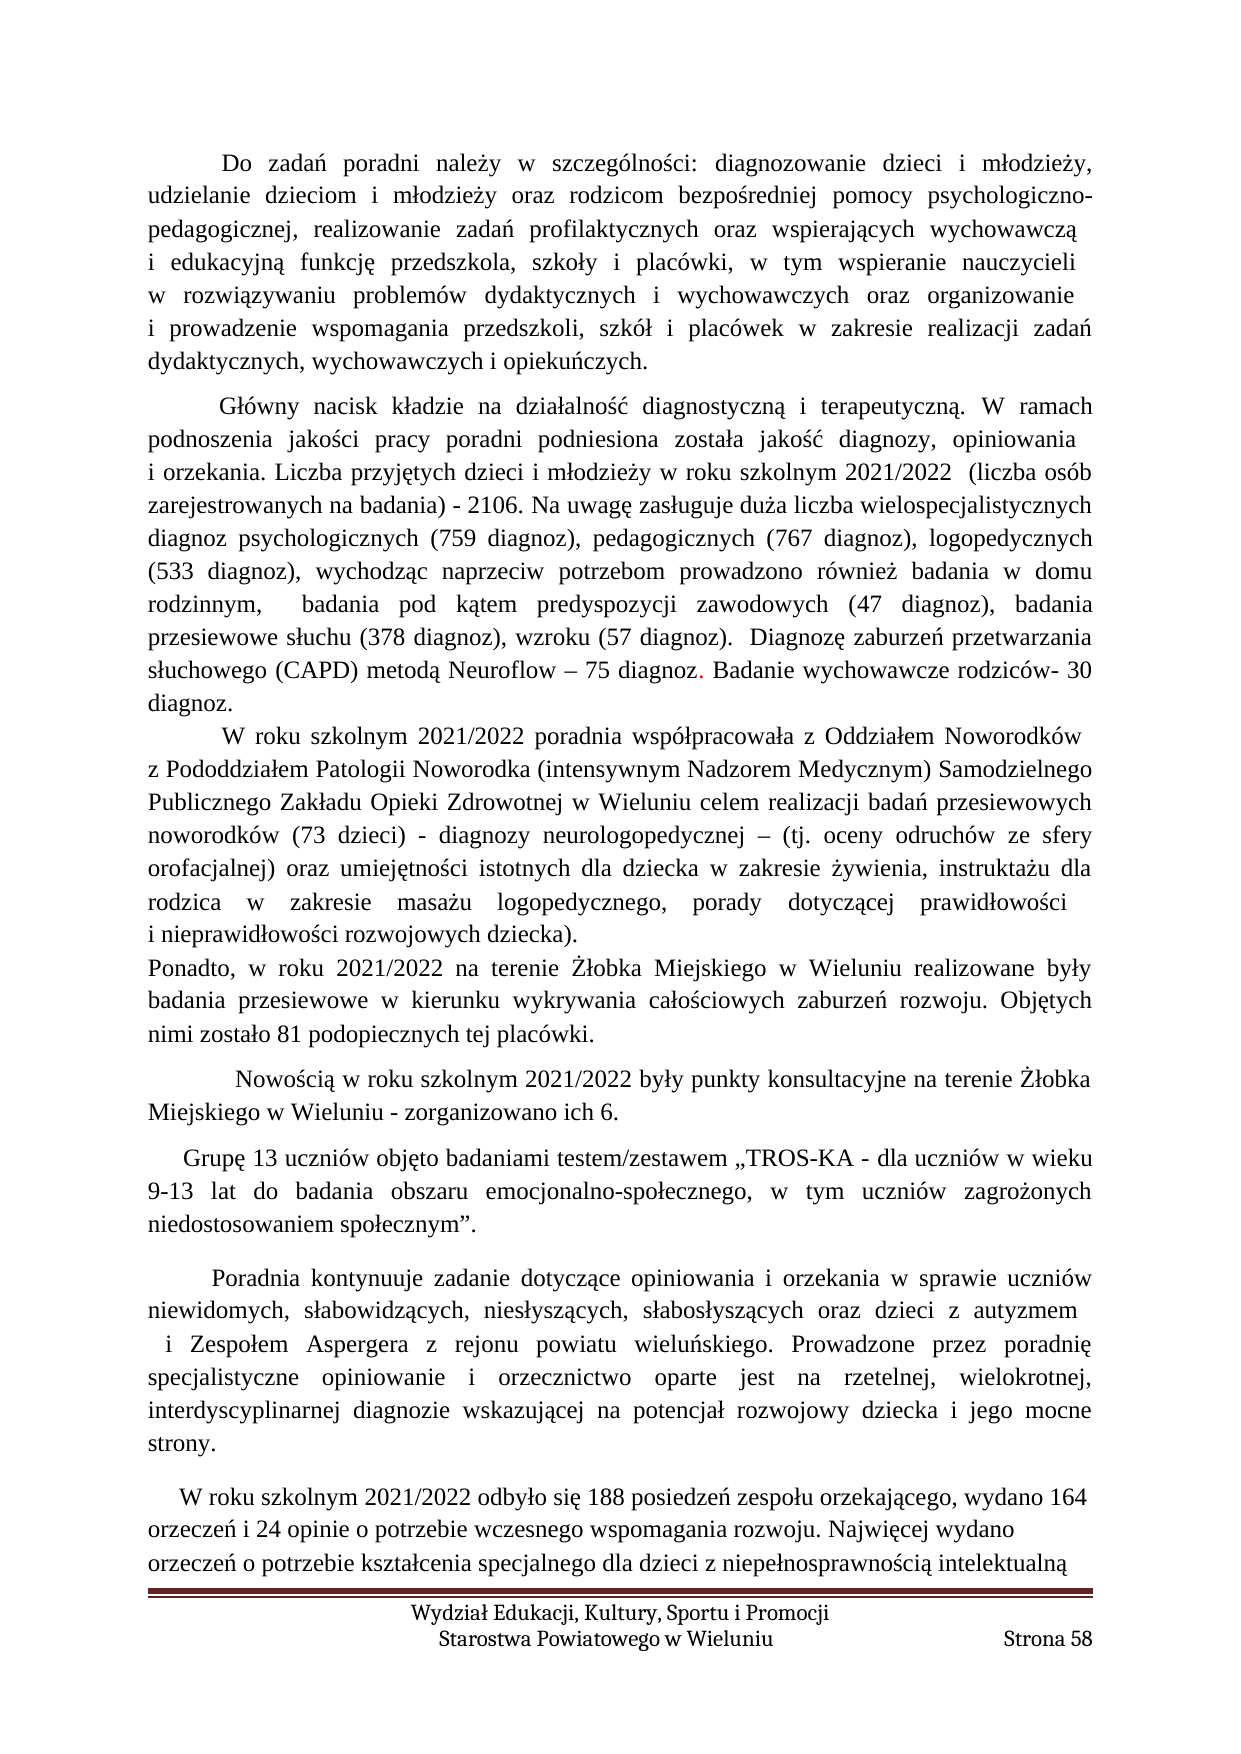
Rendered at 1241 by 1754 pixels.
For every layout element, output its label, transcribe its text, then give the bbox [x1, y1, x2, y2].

text W roku szkolnym 2021/2022 poradnia współpracowała z Oddziałem Noworodków z Pododdziałem Patologii Noworodka (intensywnym Nadzorem Medycznym) Samodzielnego Publicznego Zakładu Opieki Zdrowotnej w Wieluniu celem realizacji badań przesiewowych noworodków (73 dzieci) - diagnozy neurologopedycznej – (tj. oceny odruchów ze sfery orofacjalnej) oraz umiejętności istotnych dla dziecka w zakresie żywienia, instruktażu dla rodzica w zakresie masażu logopedycznego, porady dotyczącej prawidłowości i nieprawidłowości rozwojowych dziecka). [148, 721, 1093, 948]
text Poradnia kontynuuje zadanie dotyczące opiniowania i orzekania w sprawie uczniów niewidomych, słabowidzących, niesłyszących, słabosłyszących oraz dzieci z autyzmem i Zespołem Aspergera z rejonu powiatu wieluńskiego. Prowadzone przez poradnię specjalistyczne opiniowanie i orzecznictwo oparte jest na rzetelnej, wielokrotnej, interdyscyplinarnej diagnozie wskazującej na potencjał rozwojowy dziecka i jego mocne strony. [148, 1263, 1093, 1456]
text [148, 1482, 1093, 1576]
text Do zadań poradni należy w szczególności: diagnozowanie dzieci i młodzieży, udzielanie dzieciom i młodzieży oraz rodzicom bezpośredniej pomocy psychologiczno-pedagogicznej, realizowanie zadań profilaktycznych oraz wspierających wychowawczą i edukacyjną funkcję przedszkola, szkoły i placówki, w tym wspieranie nauczycieli w rozwiązywaniu problemów dydaktycznych i wychowawczych oraz organizowanie i prowadzenie wspomagania przedszkoli, szkół i placówek w zakresie realizacji zadań dydaktycznych, wychowawczych i opiekuńczych. [148, 148, 1093, 374]
text Nowością w roku szkolnym 2021/2022 były punkty konsultacyjne na terenie Żłobka Miejskiego w Wieluniu - zorganizowano ich 6. [148, 1064, 1093, 1126]
text Główny nacisk kładzie na działalność diagnostyczną i terapeutyczną. W ramach podnoszenia jakości pracy poradni podniesiona została jakość diagnozy, opiniowania i orzekania. Liczba przyjętych dzieci i młodzieży w roku szkolnym 2021/2022 (liczba osób zarejestrowanych na badania) - 2106. Na uwagę zasługuje duża liczba wielospecjalistycznych diagnoz psychologicznych (759 diagnoz), pedagogicznych (767 diagnoz), logopedycznych (533 diagnoz), wychodząc naprzeciw potrzebom prowadzono również badania w domu rodzinnym, badania pod kątem predyspozycji zawodowych (47 diagnoz), badania przesiewowe słuchu (378 diagnoz), wzroku (57 diagnoz). Diagnozę zaburzeń przetwarzania słuchowego (CAPD) metodą Neuroflow – 75 diagnoz. Badanie wychowawcze rodziców- 30 diagnoz. [148, 391, 1093, 717]
text Grupę 13 uczniów objęto badaniami testem/zestawem „TROS-KA - dla uczniów w wieku 9-13 lat do badania obszaru emocjonalno-społecznego, w tym uczniów zagrożonych niedostosowaniem społecznym”. [148, 1143, 1093, 1237]
text Ponadto, w roku 2021/2022 na terenie Żłobka Miejskiego w Wieluniu realizowane były badania przesiewowe w kierunku wykrywania całościowych zaburzeń rozwoju. Objętych nimi zostało 81 podopiecznych tej placówki. [148, 953, 1093, 1047]
